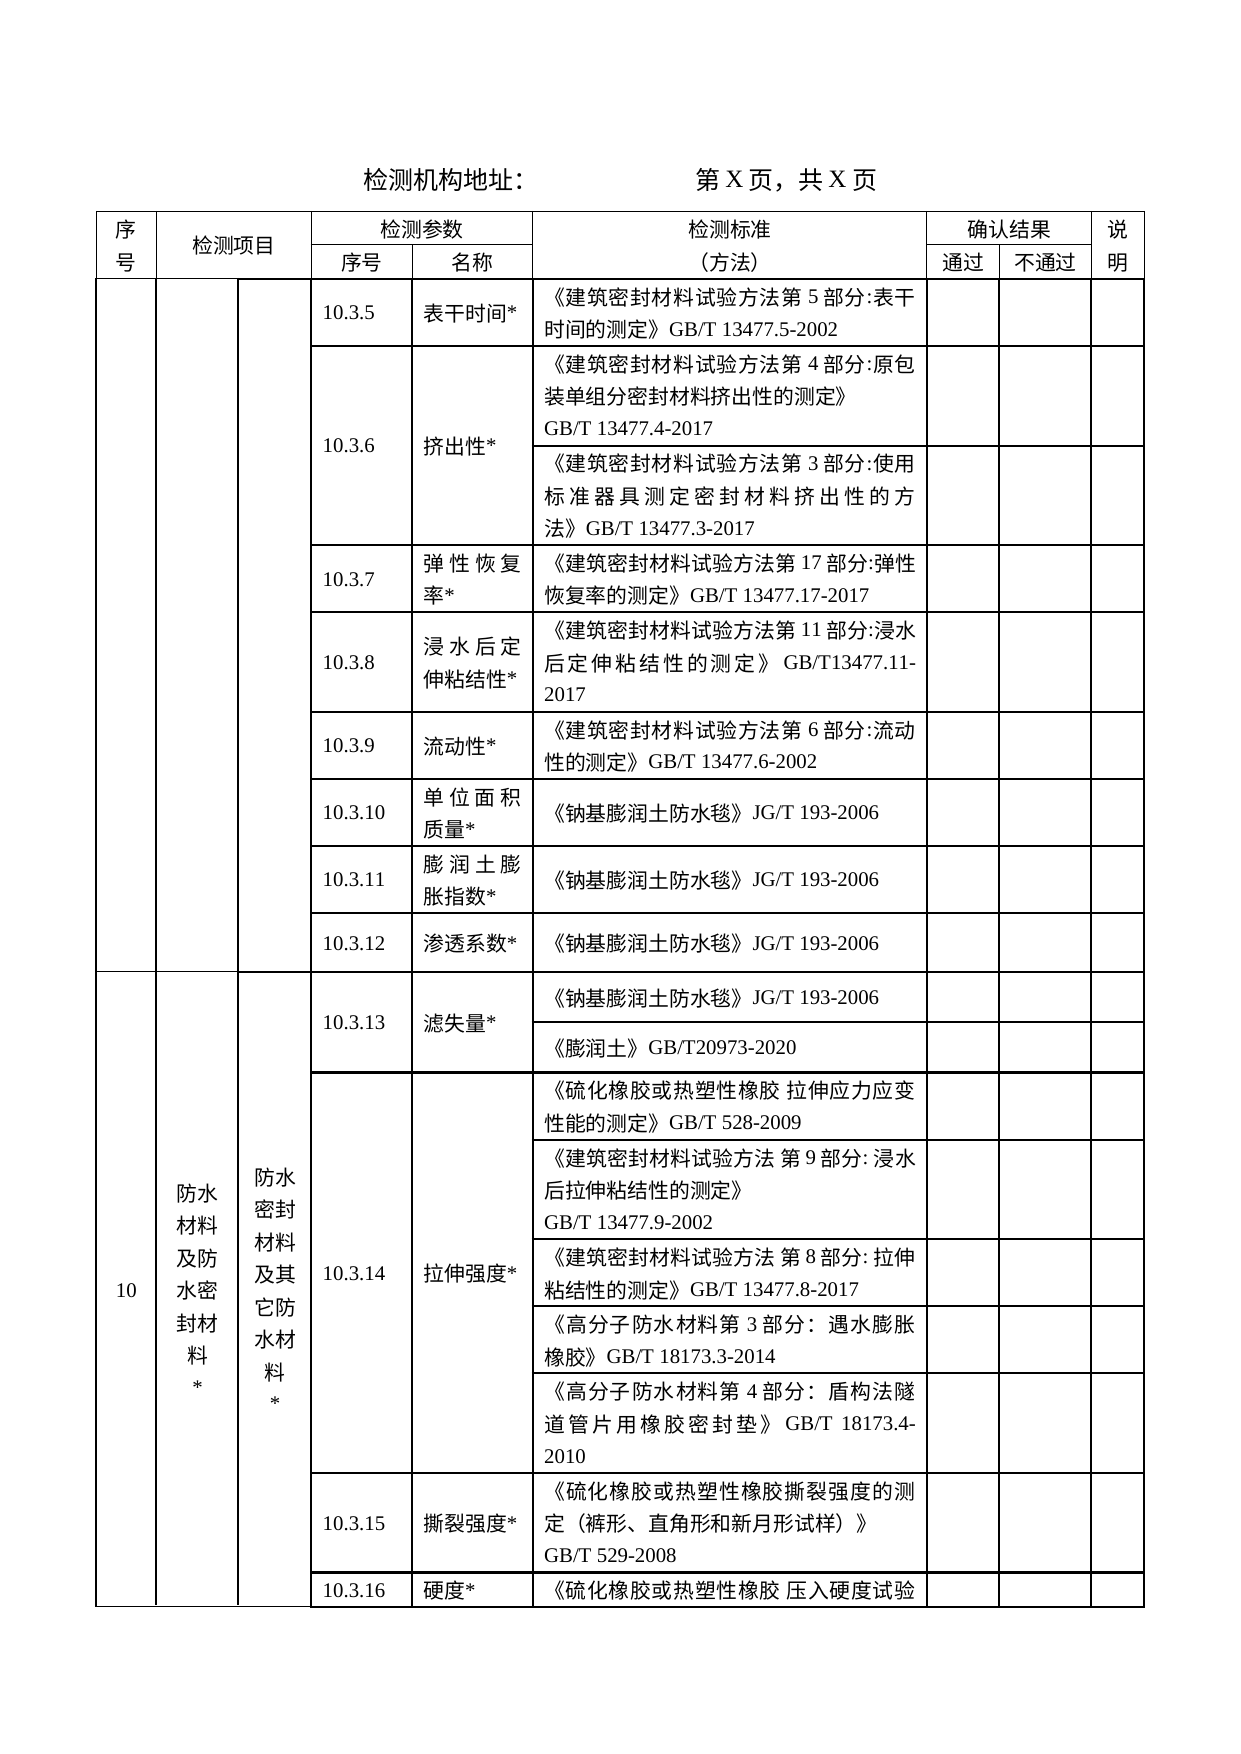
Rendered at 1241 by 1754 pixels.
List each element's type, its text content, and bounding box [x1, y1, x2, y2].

table_cell 《钠基膨润土防水毯》JG/T 193-2006 [534, 973, 926, 1021]
table_cell [1000, 1374, 1090, 1472]
table_cell [1092, 613, 1143, 711]
table_cell 名称 [413, 245, 532, 278]
table_cell 10.3.5 [312, 280, 411, 345]
table_cell [928, 613, 998, 711]
table_cell [1000, 546, 1090, 611]
table_cell [928, 1307, 998, 1372]
table_cell 防水 材料 及防 水密 封材 料 * [156, 972, 238, 1606]
table_cell 挤出性* [413, 347, 532, 544]
table_header 检测机构地址： 第X页，共X 页 [96, 146, 1144, 211]
table_cell [1092, 1374, 1143, 1472]
table_cell 10.3.14 [312, 1074, 411, 1472]
table_cell 10.3.8 [312, 613, 411, 711]
table_cell 10.3.9 [312, 713, 411, 778]
table_cell 序号 [312, 245, 412, 278]
table_cell [928, 1374, 998, 1472]
table_cell [1092, 1023, 1143, 1071]
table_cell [534, 1574, 926, 1606]
table_cell 硬度* [413, 1574, 532, 1606]
table_cell [1092, 1240, 1143, 1305]
table_cell [928, 280, 998, 345]
table_cell 撕裂强度* [413, 1474, 532, 1571]
table_cell 10.3.7 [312, 546, 411, 611]
table_cell [1092, 914, 1143, 971]
table_cell 《建筑密封材料试验方法第17部分:弹性恢复率的测定》GB/T 13477.17-2017 [534, 546, 926, 611]
table_cell [1092, 1074, 1143, 1138]
table_cell [928, 973, 998, 1021]
table_cell [928, 1141, 998, 1238]
table_cell [1092, 847, 1143, 912]
table_cell [928, 347, 998, 444]
table_cell [1000, 347, 1090, 444]
table_cell 《建筑密封材料试验方法第11部分:浸水后定伸粘结性的测定》GB/T13477.11-2017 [534, 613, 926, 711]
table_cell 《硫化橡胶或热塑性橡胶 拉伸应力应变性能的测定》GB/T 528-2009 [534, 1074, 926, 1138]
table_cell [1092, 546, 1143, 611]
table_cell [1000, 1240, 1090, 1305]
table_cell 10.3.15 [312, 1474, 411, 1571]
table_cell 通过 [927, 245, 999, 278]
table_cell [1092, 1141, 1143, 1238]
table_cell 《钠基膨润土防水毯》JG/T 193-2006 [534, 914, 926, 971]
table_cell [1000, 713, 1090, 778]
table_cell 《高分子防水材料第4部分：盾构法隧道管片用橡胶密封垫》GB/T 18173.4-2010 [534, 1374, 926, 1472]
table_cell 《建筑密封材料试验方法第4部分:原包装单组分密封材料挤出性的测定》 GB/T 13477.4-2017 [534, 347, 926, 444]
table_cell [1000, 447, 1090, 544]
table_cell 10.3.16 [312, 1574, 411, 1606]
table_cell 《钠基膨润土防水毯》JG/T 193-2006 [534, 780, 926, 845]
table_cell [1000, 847, 1090, 912]
table_cell 检测参数 [312, 212, 532, 244]
table_cell [1000, 1574, 1090, 1606]
table_cell 说明 [1092, 212, 1144, 278]
table_cell [1092, 1474, 1143, 1571]
table_cell 10.3.12 [312, 914, 411, 971]
table_cell [928, 1574, 998, 1606]
table_cell 《建筑密封材料试验方法 第8部分: 拉伸粘结性的测定》GB/T 13477.8-2017 [534, 1240, 926, 1305]
table_cell 渗透系数* [413, 914, 532, 971]
table_cell [1092, 280, 1143, 345]
table_cell 表干时间* [413, 280, 532, 345]
table_cell [1000, 973, 1090, 1021]
table_cell 浸水后定伸粘结性* [413, 613, 532, 711]
table_cell [928, 780, 998, 845]
table_cell 确认结果 [927, 212, 1091, 244]
table_cell [928, 1023, 998, 1071]
table_cell 《建筑密封材料试验方法第6部分:流动性的测定》GB/T 13477.6-2002 [534, 713, 926, 778]
table_cell [1092, 780, 1143, 845]
table_cell [1000, 1023, 1090, 1071]
table_cell 10.3.6 [312, 347, 411, 544]
table_cell 防水 密封 材料 及其 它防 水材 料 * [238, 973, 310, 1606]
table_cell [928, 1240, 998, 1305]
table_cell [928, 447, 998, 544]
table_cell 检测项目 [157, 212, 311, 278]
table_cell 《建筑密封材料试验方法第5部分:表干时间的测定》GB/T 13477.5-2002 [534, 280, 926, 345]
table_cell [928, 847, 998, 912]
table_cell [1000, 1474, 1090, 1571]
table_cell 《钠基膨润土防水毯》JG/T 193-2006 [534, 847, 926, 912]
table_cell [928, 1474, 998, 1571]
table_cell 滤失量* [413, 973, 532, 1071]
table_cell 10.3.11 [312, 847, 411, 912]
table_cell [1000, 780, 1090, 845]
table_cell 10 [97, 972, 156, 1606]
table_cell [1092, 447, 1143, 544]
table_cell [1092, 973, 1143, 1021]
table_cell 序号 [97, 212, 156, 278]
table_cell [928, 713, 998, 778]
table_cell [1000, 1307, 1090, 1372]
table_cell 弹性恢复率* [413, 546, 532, 611]
table_cell 拉伸强度* [413, 1074, 532, 1472]
table_cell [928, 914, 998, 971]
table_cell 检测标准 （方法） [533, 212, 926, 278]
table_cell 单位面积质量* [413, 780, 532, 845]
table_cell 《硫化橡胶或热塑性橡胶撕裂强度的测定（裤形、直角形和新月形试样）》 GB/T 529-2008 [534, 1474, 926, 1571]
table_cell [1000, 914, 1090, 971]
table_cell [928, 1074, 998, 1138]
table_cell [1092, 1307, 1143, 1372]
table_cell 《建筑密封材料试验方法 第9部分: 浸水后拉伸粘结性的测定》 GB/T 13477.9-2002 [534, 1141, 926, 1238]
table_cell [1000, 280, 1090, 345]
table_cell [1000, 613, 1090, 711]
table_cell 10.3.10 [312, 780, 411, 845]
table_cell 流动性* [413, 713, 532, 778]
table_cell 《高分子防水材料第3部分：遇水膨胀橡胶》GB/T 18173.3-2014 [534, 1307, 926, 1372]
table_cell [1092, 347, 1143, 444]
table_cell [928, 546, 998, 611]
table_cell 膨润土膨胀指数* [413, 847, 532, 912]
table_cell [1092, 713, 1143, 778]
table_cell 《膨润土》GB/T20973-2020 [534, 1023, 926, 1071]
table_cell [1092, 1574, 1143, 1606]
table_cell [1000, 1141, 1090, 1238]
table_cell 10.3.13 [312, 973, 411, 1071]
table_cell 《建筑密封材料试验方法第3部分:使用标准器具测定密封材料挤出性的方法》GB/T 13477.3-2017 [534, 447, 926, 544]
table_cell 不通过 [1000, 245, 1091, 278]
table_cell [1000, 1074, 1090, 1138]
